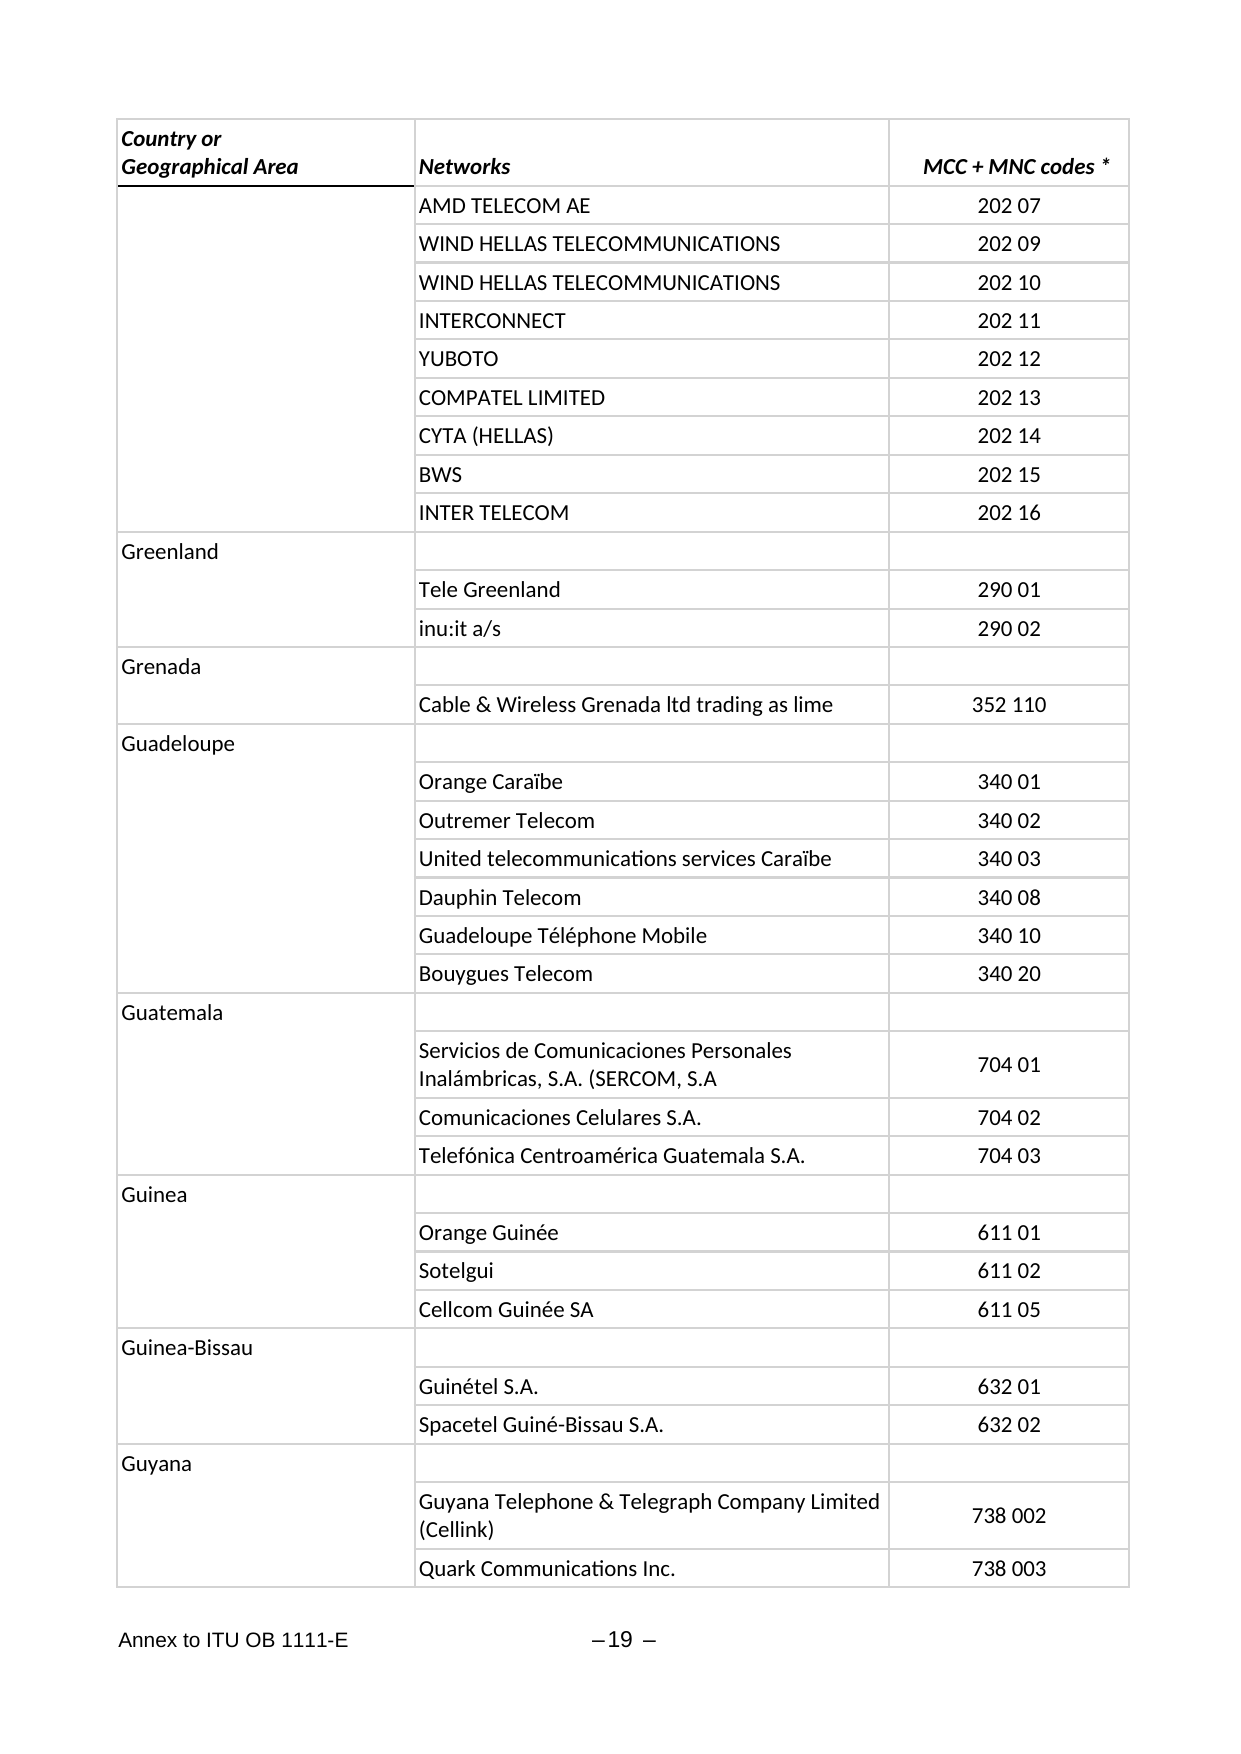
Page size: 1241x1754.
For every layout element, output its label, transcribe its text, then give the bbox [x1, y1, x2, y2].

table_cell 632 02 [890, 1406, 1128, 1443]
table_cell 340 08 [890, 879, 1128, 915]
table_cell Guinea-Bissau [118, 1329, 414, 1443]
table_cell 340 03 [890, 840, 1128, 876]
table_cell Servicios de Comunicaciones Personales Inalámbricas, S.A. (SERCOM, S.A [416, 1032, 888, 1097]
table_cell Sotelgui [416, 1253, 888, 1289]
table_cell Dauphin Telecom [416, 879, 888, 915]
table_cell [416, 1329, 888, 1366]
table_cell WIND HELLAS TELECOMMUNICATIONS [416, 225, 888, 261]
table_cell Telefónica Centroamérica Guatemala S.A. [416, 1137, 888, 1173]
table_cell 202 12 [890, 340, 1128, 377]
table_cell 704 03 [890, 1137, 1128, 1173]
table_cell 611 02 [890, 1253, 1128, 1289]
table_cell 340 01 [890, 763, 1128, 799]
table_cell COMPATEL LIMITED [416, 379, 888, 415]
table_cell Guyana [118, 1445, 414, 1586]
table_cell WIND HELLAS TELECOMMUNICATIONS [416, 264, 888, 300]
table_cell 340 10 [890, 917, 1128, 953]
table_cell United telecommunications services Caraïbe [416, 840, 888, 876]
table_cell CYTA (HELLAS) [416, 417, 888, 454]
table_cell 611 01 [890, 1214, 1128, 1250]
table_header Networks [416, 120, 888, 184]
table_cell Tele Greenland [416, 571, 888, 607]
table_cell 202 14 [890, 417, 1128, 454]
table_cell Spacetel Guiné-Bissau S.A. [416, 1406, 888, 1443]
table_cell 202 13 [890, 379, 1128, 415]
table_cell [890, 725, 1128, 761]
table_cell 632 01 [890, 1368, 1128, 1404]
table_header MCC + MNC codes * [890, 120, 1128, 184]
table_cell [416, 1445, 888, 1481]
table_cell 704 01 [890, 1032, 1128, 1097]
table_cell 202 07 [890, 187, 1128, 223]
table_cell [416, 994, 888, 1030]
table_cell Guinea [118, 1176, 414, 1327]
table_cell [890, 1176, 1128, 1212]
table_cell [416, 725, 888, 761]
table_header Country or Geographical Area [118, 120, 414, 184]
table_cell AMD TELECOM AE [416, 187, 888, 223]
table_cell INTERCONNECT [416, 302, 888, 338]
table_cell 738 002 [890, 1483, 1128, 1547]
table_cell Cellcom Guinée SA [416, 1291, 888, 1327]
table_cell BWS [416, 456, 888, 492]
table_cell Guinétel S.A. [416, 1368, 888, 1404]
table_cell INTER TELECOM [416, 494, 888, 531]
table_cell [890, 1445, 1128, 1481]
table_cell 290 01 [890, 571, 1128, 607]
table_cell Guadeloupe Téléphone Mobile [416, 917, 888, 953]
table_cell inu:it a/s [416, 610, 888, 646]
table_cell 352 110 [890, 686, 1128, 723]
table_cell 202 10 [890, 264, 1128, 300]
table_cell Orange Caraïbe [416, 763, 888, 799]
table_cell [416, 533, 888, 569]
table_cell Guadeloupe [118, 725, 414, 992]
table_cell Outremer Telecom [416, 802, 888, 838]
table_cell [890, 533, 1128, 569]
table_cell 202 11 [890, 302, 1128, 338]
table_cell [890, 1329, 1128, 1366]
table_cell Comunicaciones Celulares S.A. [416, 1099, 888, 1135]
table_cell Guyana Telephone & Telegraph Company Limited (Cellink) [416, 1483, 888, 1547]
table_cell [416, 1176, 888, 1212]
table_cell 202 16 [890, 494, 1128, 531]
table_cell Quark Communications Inc. [416, 1550, 888, 1586]
table_cell [416, 648, 888, 684]
table_cell Grenada [118, 648, 414, 723]
table_cell 340 20 [890, 955, 1128, 992]
table_cell Orange Guinée [416, 1214, 888, 1250]
table_cell YUBOTO [416, 340, 888, 377]
table_cell [890, 994, 1128, 1030]
table_cell Bouygues Telecom [416, 955, 888, 992]
table_cell [890, 648, 1128, 684]
table_cell 202 09 [890, 225, 1128, 261]
table_cell Guatemala [118, 994, 414, 1173]
table_cell Cable & Wireless Grenada ltd trading as lime [416, 686, 888, 723]
table_cell 738 003 [890, 1550, 1128, 1586]
table_cell 611 05 [890, 1291, 1128, 1327]
table_cell 290 02 [890, 610, 1128, 646]
table_cell 202 15 [890, 456, 1128, 492]
table_cell Greenland [118, 533, 414, 646]
table_cell 704 02 [890, 1099, 1128, 1135]
table_cell 340 02 [890, 802, 1128, 838]
